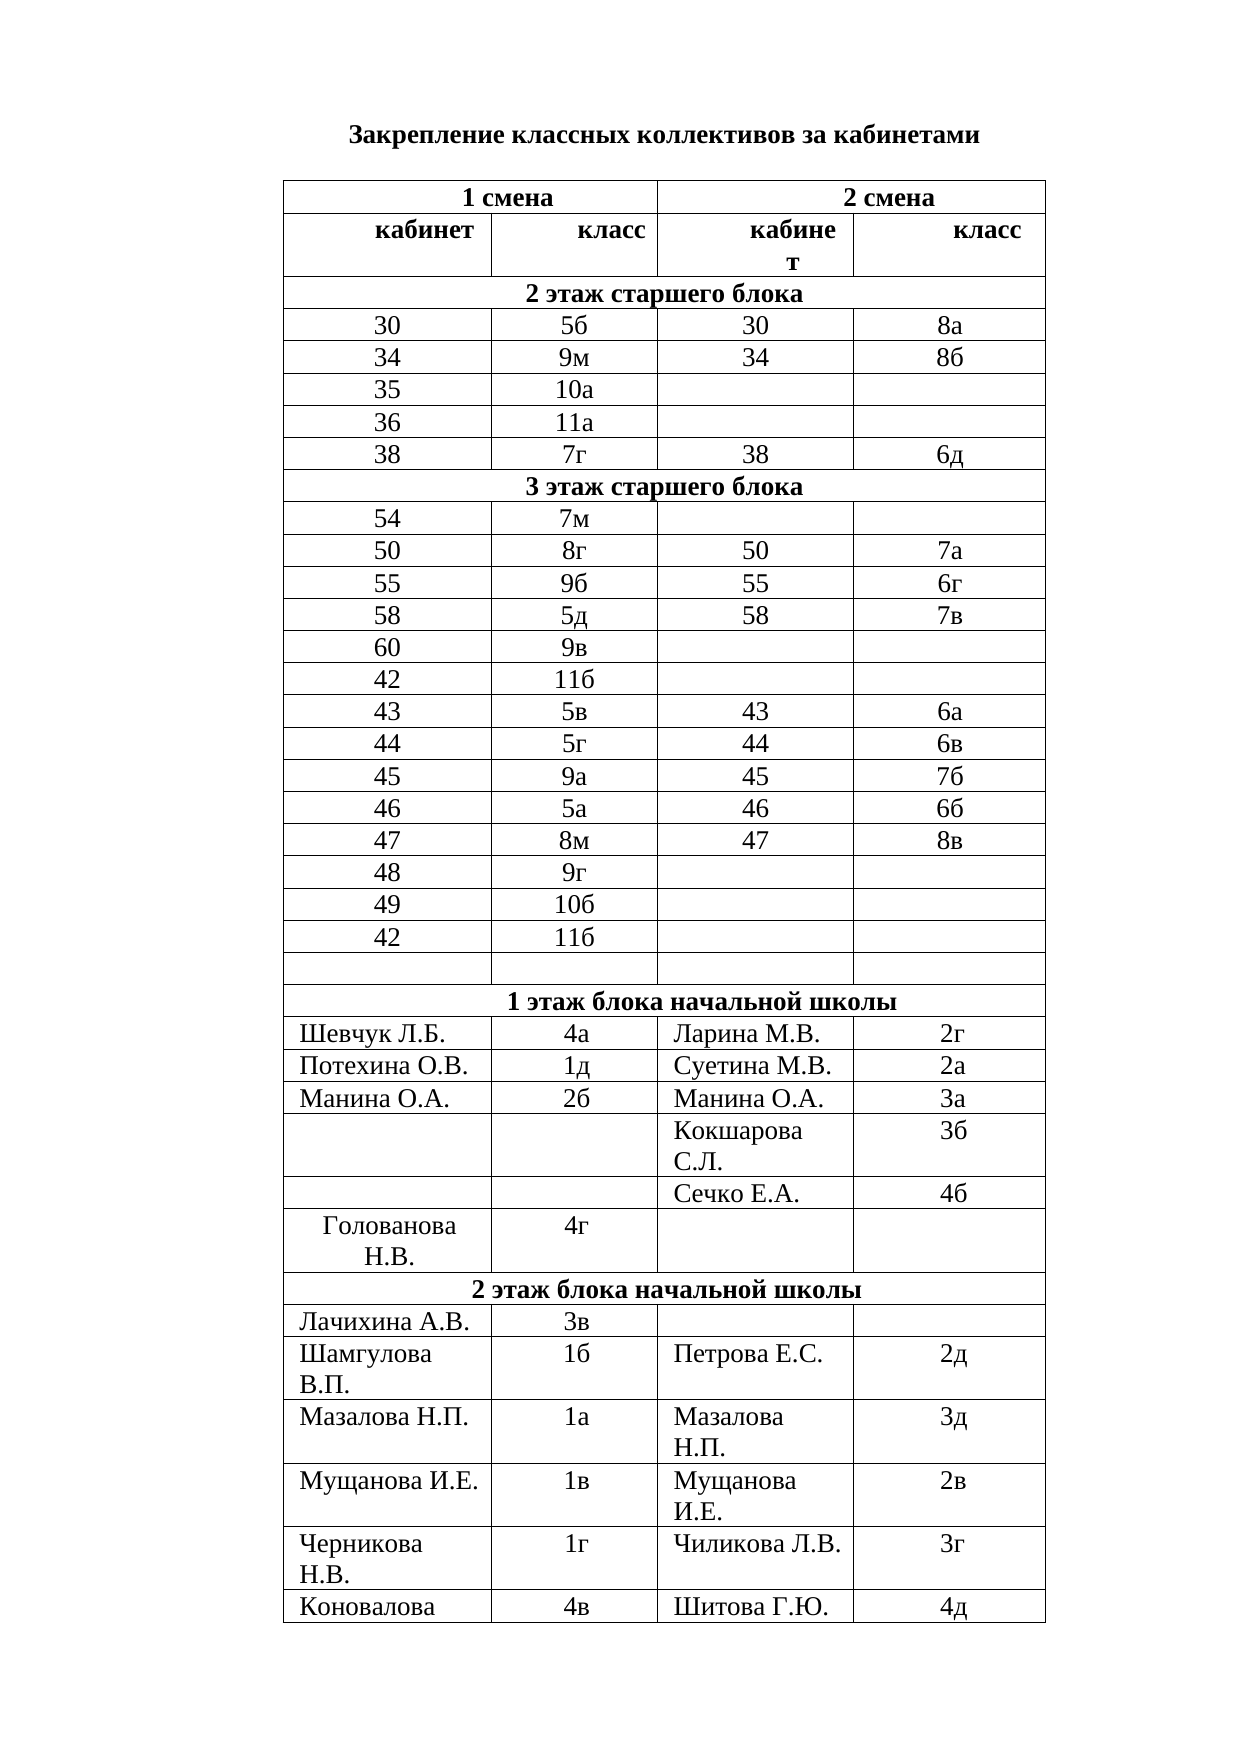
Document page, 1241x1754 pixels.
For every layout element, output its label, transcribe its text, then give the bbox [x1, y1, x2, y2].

table_cell 8м [492, 824, 657, 855]
table_cell 44 [658, 728, 853, 759]
table_cell 45 [658, 760, 853, 791]
table_cell 9б [492, 567, 657, 598]
table_cell 3д [854, 1400, 1045, 1463]
table_cell 5д [492, 599, 657, 630]
table_cell 8б [854, 341, 1045, 372]
table_cell [658, 374, 853, 405]
table_cell [284, 953, 491, 984]
table_cell 46 [284, 792, 491, 823]
table_cell [854, 374, 1045, 405]
table_cell Мущанова И.Е. [658, 1464, 853, 1526]
text Закрепление классных коллективов за кабинетами [177, 118, 1152, 149]
table_cell Черникова Н.В. [284, 1527, 491, 1589]
table_cell 9г [492, 856, 657, 887]
table_cell 46 [658, 792, 853, 823]
table_cell 42 [284, 921, 491, 952]
table_cell 6в [854, 728, 1045, 759]
table_cell 2в [854, 1464, 1045, 1526]
table_cell Суетина М.В. [658, 1050, 853, 1081]
table_cell [854, 502, 1045, 533]
table_cell 43 [658, 695, 853, 727]
table_cell [492, 1114, 657, 1176]
table_cell 54 [284, 502, 491, 533]
table_header 2 смена [658, 181, 1045, 213]
table_cell [854, 921, 1045, 952]
table_cell [658, 406, 853, 437]
table_cell 11б [492, 921, 657, 952]
table_cell 2 этаж старшего блока [284, 277, 1045, 308]
table_cell 7м [492, 502, 657, 533]
table_cell Мазалова Н.П. [284, 1400, 491, 1463]
table_cell 30 [284, 309, 491, 340]
table_cell 2д [854, 1337, 1045, 1399]
table_cell 2а [854, 1050, 1045, 1081]
table_cell 60 [284, 631, 491, 662]
table_cell 2г [854, 1017, 1045, 1048]
table_cell Кокшарова С.Л. [658, 1114, 853, 1176]
table_cell 6а [854, 695, 1045, 727]
table_cell 38 [284, 438, 491, 469]
table_cell класс [854, 214, 1045, 276]
table_cell 50 [658, 535, 853, 566]
table_cell Мазалова Н.П. [658, 1400, 853, 1463]
table_cell 8в [854, 824, 1045, 855]
table_cell Шамгулова В.П. [284, 1337, 491, 1399]
table_cell 5в [492, 695, 657, 727]
table_cell 6д [854, 438, 1045, 469]
table_cell 55 [658, 567, 853, 598]
table_cell [658, 953, 853, 984]
table_cell 10б [492, 889, 657, 920]
table_cell [658, 1209, 853, 1272]
table_cell 9м [492, 341, 657, 372]
table_cell 1 этаж блока начальной школы [284, 985, 1045, 1016]
table_cell 45 [284, 760, 491, 791]
table_cell 30 [658, 309, 853, 340]
table_cell Лачихина А.В. [284, 1305, 491, 1336]
table_cell 1а [492, 1400, 657, 1463]
table_cell [658, 631, 853, 662]
table_cell [284, 1114, 491, 1176]
table_cell 3г [854, 1527, 1045, 1589]
table_cell 50 [284, 535, 491, 566]
table_cell 47 [658, 824, 853, 855]
table_cell 3а [854, 1082, 1045, 1113]
table_cell Мущанова И.Е. [284, 1464, 491, 1526]
table_cell Ларина М.В. [658, 1017, 853, 1048]
table_cell 43 [284, 695, 491, 727]
table_cell кабинет [284, 214, 491, 276]
table_cell 49 [284, 889, 491, 920]
table_cell 44 [284, 728, 491, 759]
table_cell 7в [854, 599, 1045, 630]
table_cell 35 [284, 374, 491, 405]
table_cell Потехина О.В. [284, 1050, 491, 1081]
table_cell 4б [854, 1177, 1045, 1208]
table_cell Манина О.А. [284, 1082, 491, 1113]
table_cell 34 [658, 341, 853, 372]
table_cell [854, 663, 1045, 694]
table_cell 7г [492, 438, 657, 469]
table_cell [854, 889, 1045, 920]
table_cell 38 [658, 438, 853, 469]
table_cell 8а [854, 309, 1045, 340]
table_cell [658, 921, 853, 952]
table_cell [658, 856, 853, 887]
table_cell [492, 1177, 657, 1208]
table_cell Коновалова Н.В. [284, 1590, 491, 1622]
table_cell 58 [284, 599, 491, 630]
table_cell Петрова Е.С. [658, 1337, 853, 1399]
table_cell 11а [492, 406, 657, 437]
table_header 1 смена [284, 181, 657, 213]
table_cell 5г [492, 728, 657, 759]
table_cell Шитова Г.Ю. [658, 1590, 853, 1622]
table_cell 6г [854, 567, 1045, 598]
table_cell [658, 502, 853, 533]
table_cell [658, 889, 853, 920]
table_cell 4г [492, 1209, 657, 1272]
table_cell [854, 406, 1045, 437]
table_cell Сечко Е.А. [658, 1177, 853, 1208]
table_cell 3 этаж старшего блока [284, 470, 1045, 501]
table_cell 47 [284, 824, 491, 855]
table_cell Манина О.А. [658, 1082, 853, 1113]
table_cell кабинет [658, 214, 853, 276]
table_cell [284, 1177, 491, 1208]
table_cell Чиликова Л.В. [658, 1527, 853, 1589]
table_cell 36 [284, 406, 491, 437]
table_cell 4д [854, 1590, 1045, 1622]
table_cell 2б [492, 1082, 657, 1113]
table_cell 1б [492, 1337, 657, 1399]
table_cell 7а [854, 535, 1045, 566]
table_cell 1г [492, 1527, 657, 1589]
table_cell 55 [284, 567, 491, 598]
table_cell 11б [492, 663, 657, 694]
table_cell [492, 953, 657, 984]
table_cell [854, 953, 1045, 984]
table_cell 58 [658, 599, 853, 630]
table_cell 3б [854, 1114, 1045, 1176]
table_cell 1д [492, 1050, 657, 1081]
table_cell 5б [492, 309, 657, 340]
table_cell 4в [492, 1590, 657, 1622]
table_cell [854, 856, 1045, 887]
table_cell 42 [284, 663, 491, 694]
table_cell Шевчук Л.Б. [284, 1017, 491, 1048]
table_cell 9в [492, 631, 657, 662]
table_cell класс [492, 214, 657, 276]
table_cell 2 этаж блока начальной школы [284, 1273, 1045, 1304]
table_cell 3в [492, 1305, 657, 1336]
table_cell 6б [854, 792, 1045, 823]
table_cell [658, 663, 853, 694]
table_cell 8г [492, 535, 657, 566]
table_cell [854, 1209, 1045, 1272]
table_cell 34 [284, 341, 491, 372]
table_cell 5а [492, 792, 657, 823]
table_cell 1в [492, 1464, 657, 1526]
table_cell Голованова Н.В. [284, 1209, 491, 1272]
table_cell [854, 1305, 1045, 1336]
table_cell 4а [492, 1017, 657, 1048]
table_cell [658, 1305, 853, 1336]
table_cell 9а [492, 760, 657, 791]
table_cell 7б [854, 760, 1045, 791]
table_cell [854, 631, 1045, 662]
table_cell 10а [492, 374, 657, 405]
table_cell 48 [284, 856, 491, 887]
